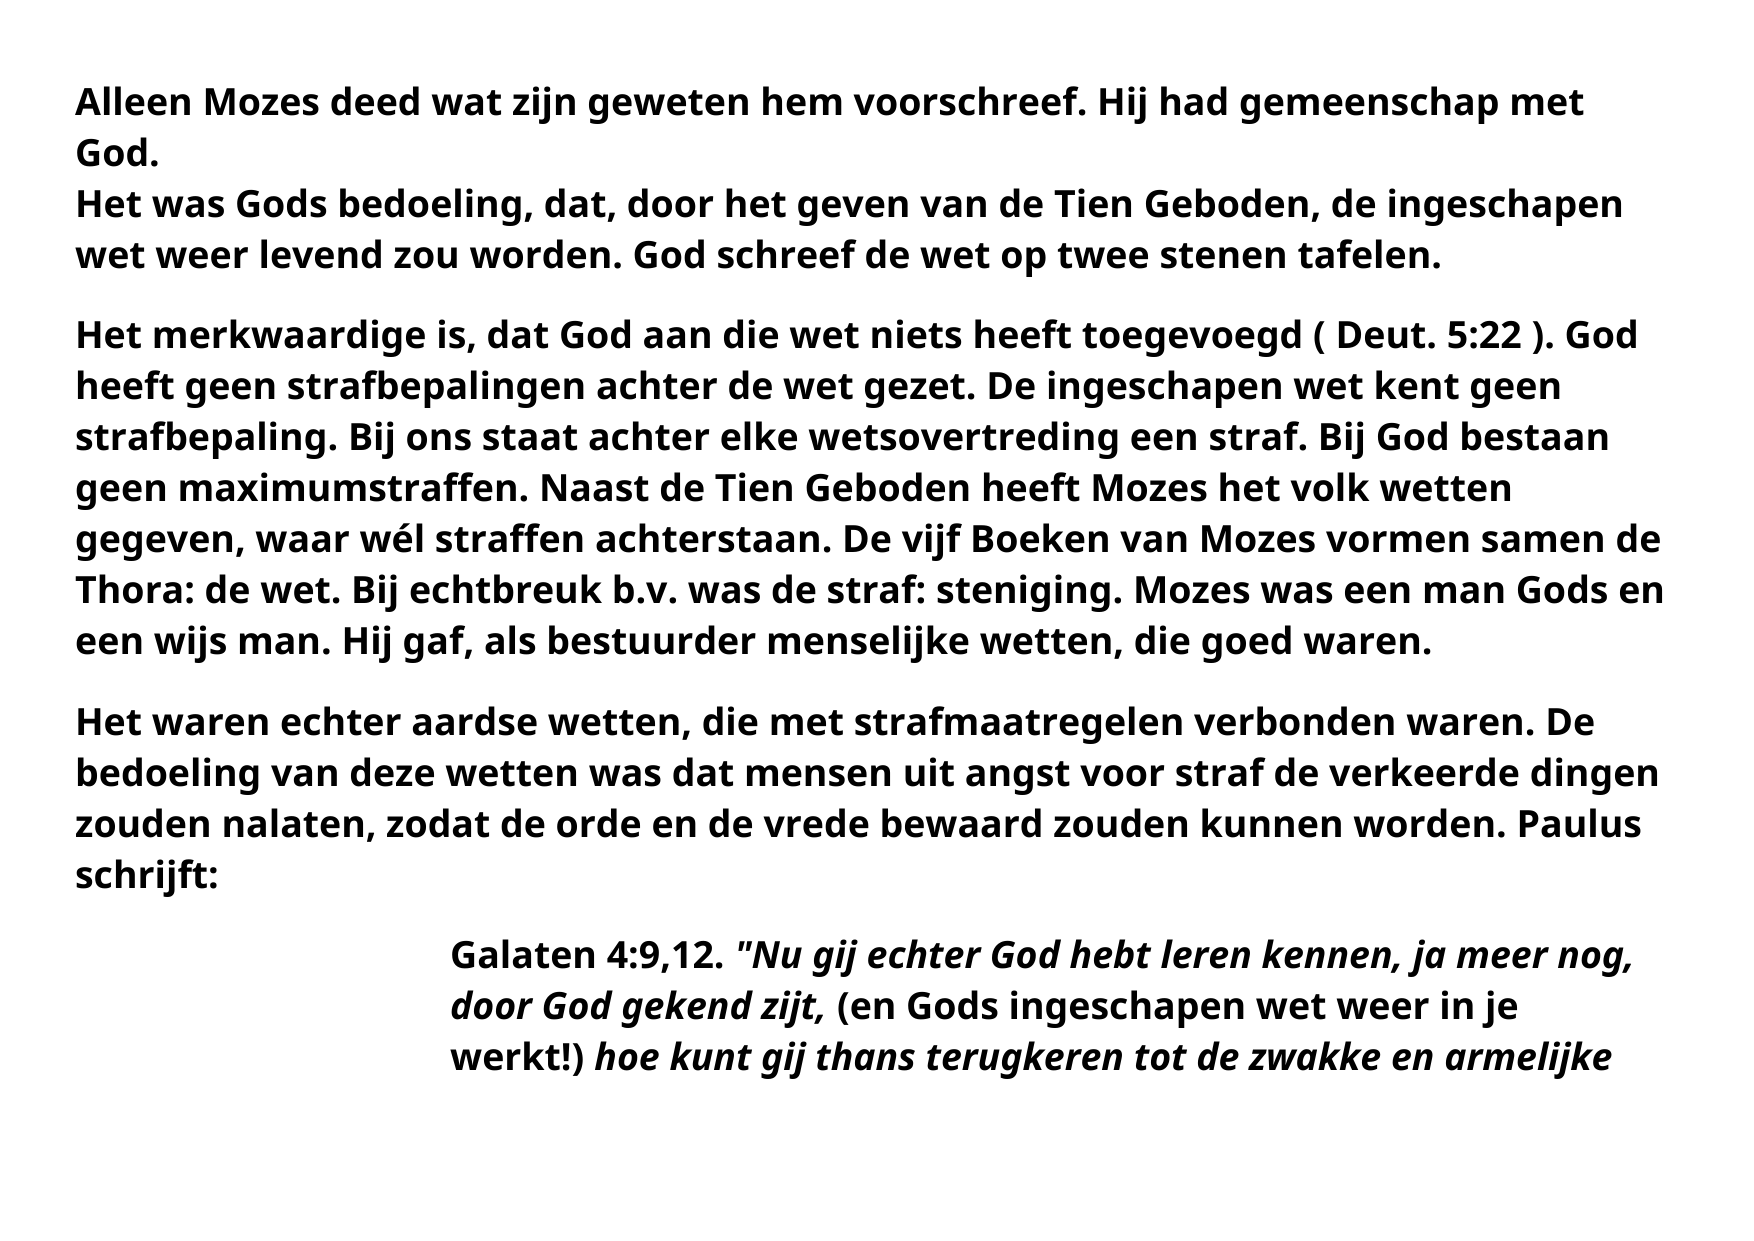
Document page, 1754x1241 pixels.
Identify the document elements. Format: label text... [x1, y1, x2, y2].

text Het waren echter aardse wetten, die met strafmaatregelen verbonden waren. De bedoeling van deze wetten was dat mensen uit angst voor straf de verkeerde dingen zouden nalaten, zodat de orde en de vrede bewaard zouden kunnen worden. Paulus schrijft: [75, 695, 1679, 899]
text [450, 928, 1679, 1081]
text Het merkwaardige is, dat God aan die wet niets heeft toegevoegd ( Deut. 5:22 ). God heeft geen strafbepalingen achter de wet gezet. De ingeschapen wet kent geen strafbepaling. Bij ons staat achter elke wetsovertreding een straf. Bij God bestaan geen maximumstraffen. Naast de Tien Geboden heeft Mozes het volk wetten gegeven, waar wél straffen achterstaan. De vijf Boeken van Mozes vormen samen de Thora: de wet. Bij echtbreuk b.v. was de straf: steniging. Mozes was een man Gods en een wijs man. Hij gaf, als bestuurder menselijke wetten, die goed waren. [75, 308, 1679, 666]
text Alleen Mozes deed wat zijn geweten hem voorschreef. Hij had gemeenschap met God. Het was Gods bedoeling, dat, door het geven van de Tien Geboden, de ingeschapen wet weer levend zou worden. God schreef de wet op twee stenen tafelen. [75, 75, 1679, 279]
